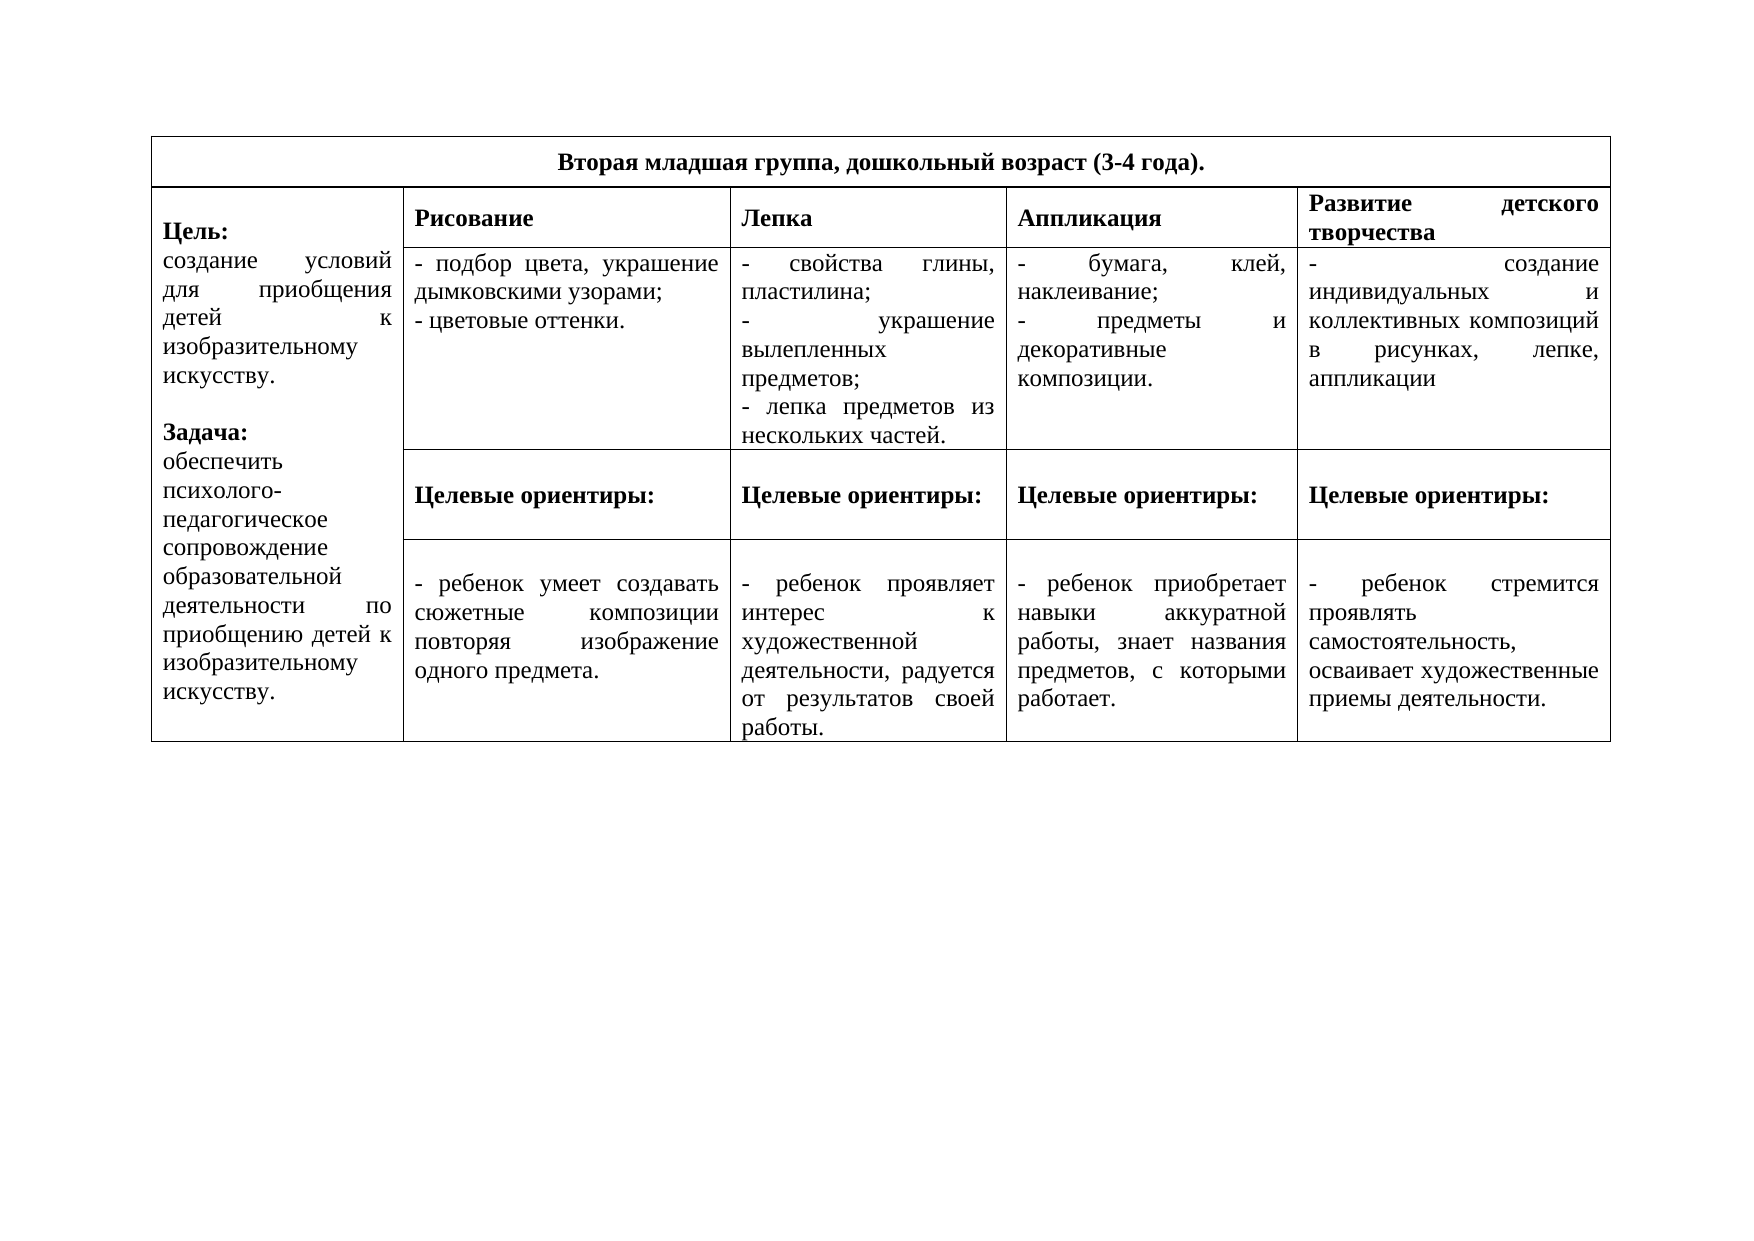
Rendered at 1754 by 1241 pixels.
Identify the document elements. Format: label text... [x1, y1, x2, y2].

table_cell Аппликация [1007, 188, 1297, 247]
table_cell - создание индивидуальных и коллективных композиций в рисунках, лепке, аппликации [1298, 248, 1610, 449]
table_cell Развитие детского творчества [1298, 188, 1610, 247]
table_cell - ребенок умеет создавать сюжетные композиции повторяя изображение одного предмета. [404, 540, 730, 741]
table_cell Целевые ориентиры: [731, 450, 1006, 539]
table_cell - бумага, клей, наклеивание; - предметы и декоративные композиции. [1007, 248, 1297, 449]
table_cell Лепка [731, 188, 1006, 247]
table_cell Целевые ориентиры: [1298, 450, 1610, 539]
table_cell Рисование [404, 188, 730, 247]
table_cell - ребенок стремится проявлять самостоятельность, осваивает художественные приемы деятельности. [1298, 540, 1610, 741]
table_cell - ребенок проявляет интерес к художественной деятельности, радуется от результатов своей работы. [731, 540, 1006, 741]
table_cell Целевые ориентиры: [1007, 450, 1297, 539]
table_cell - подбор цвета, украшение дымковскими узорами; - цветовые оттенки. [404, 248, 730, 449]
table_cell Целевые ориентиры: [404, 450, 730, 539]
table_cell - свойства глины, пластилина; - украшение вылепленных предметов; - лепка предметов из нескольких частей. [731, 248, 1006, 449]
table_header Вторая младшая группа, дошкольный возраст (3-4 года). [152, 137, 1610, 186]
table_cell Цель: создание условий для приобщения детей к изобразительному искусству. Задача: обеспечить психолого-педагогическое сопровождение образовательной деятельности по приобщению детей к изобразительному искусству. [152, 188, 403, 741]
table_cell - ребенок приобретает навыки аккуратной работы, знает названия предметов, с которыми работает. [1007, 540, 1297, 741]
